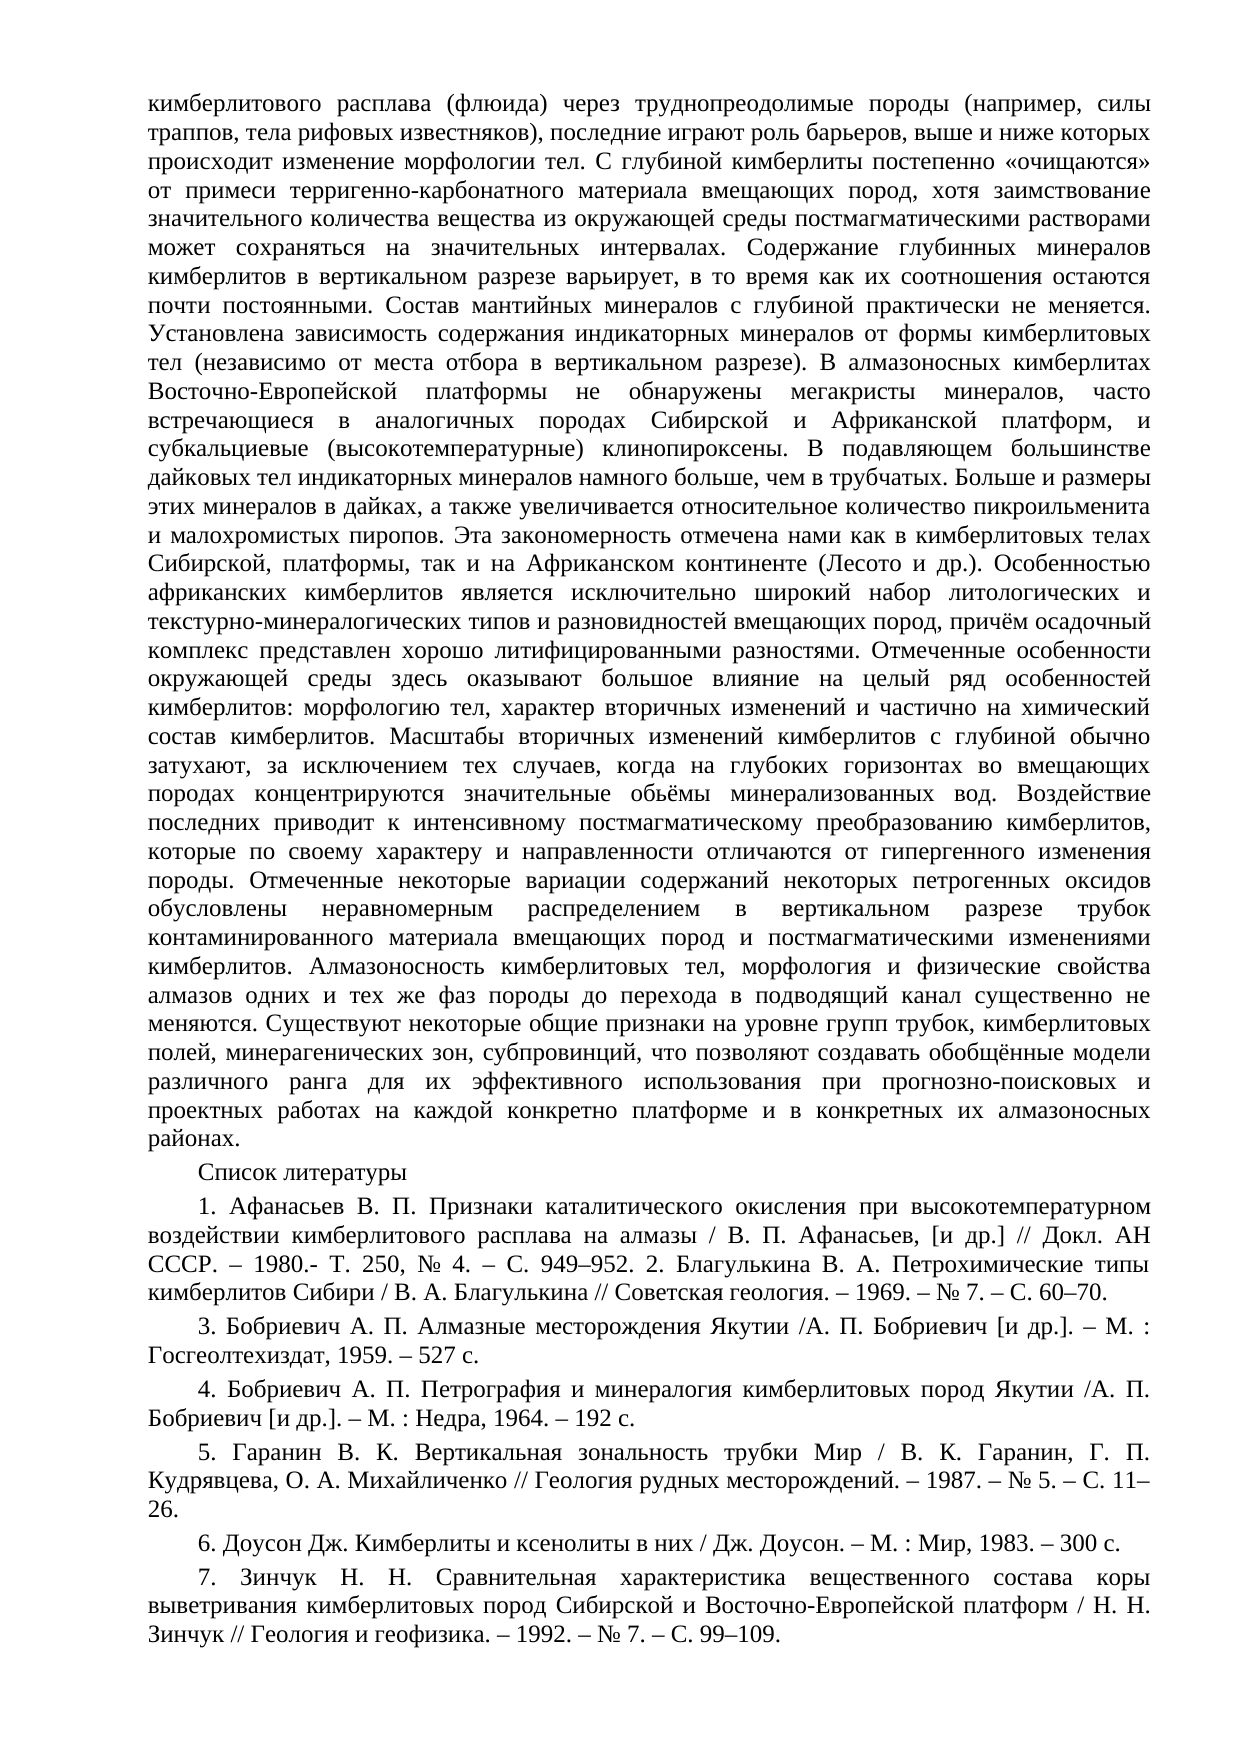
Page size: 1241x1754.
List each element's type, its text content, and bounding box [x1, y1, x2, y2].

text 5. Гаранин В. К. Вертикальная зональность трубки Мир / В. К. Гаранин, Г. П. Кудрявцева, О. А. Михайличенко // Геология рудных месторождений. – 1987. – № 5. – С. 11–26. [148, 1437, 1152, 1523]
text 4. Бобриевич А. П. Петрография и минералогия кимберлитовых пород Якутии /А. П. Бобриевич [и др.]. – М. : Недра, 1964. – 192 с. [148, 1374, 1152, 1431]
text 1. Афанасьев В. П. Признаки каталитического окисления при высокотемпературном воздействии кимберлитового расплава на алмазы / В. П. Афанасьев, [и др.] // Докл. АН СССР. – 1980.- Т. 250, № 4. – С. 949–952. 2. Благулькина В. А. Петрохимические типы кимберлитов Сибири / В. А. Благулькина // Советская геология. – 1969. – № 7. – С. 60–70. [148, 1191, 1152, 1306]
text Список литературы [148, 1157, 1152, 1186]
text 7. Зинчук Н. Н. Сравнительная характеристика вещественного состава коры выветривания кимберлитовых пород Сибирской и Восточно-Европейской платформ / Н. Н. Зинчук // Геология и геофизика. – 1992. – № 7. – С. 99–109. [148, 1562, 1152, 1648]
text 6. Доусон Дж. Кимберлиты и ксенолиты в них / Дж. Доусон. – М. : Мир, 1983. – 300 с. [148, 1528, 1152, 1557]
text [148, 88, 1152, 1152]
text 3. Бобриевич А. П. Алмазные месторождения Якутии /А. П. Бобриевич [и др.]. – М. : Госгеолтехиздат, 1959. – 527 с. [148, 1311, 1152, 1369]
